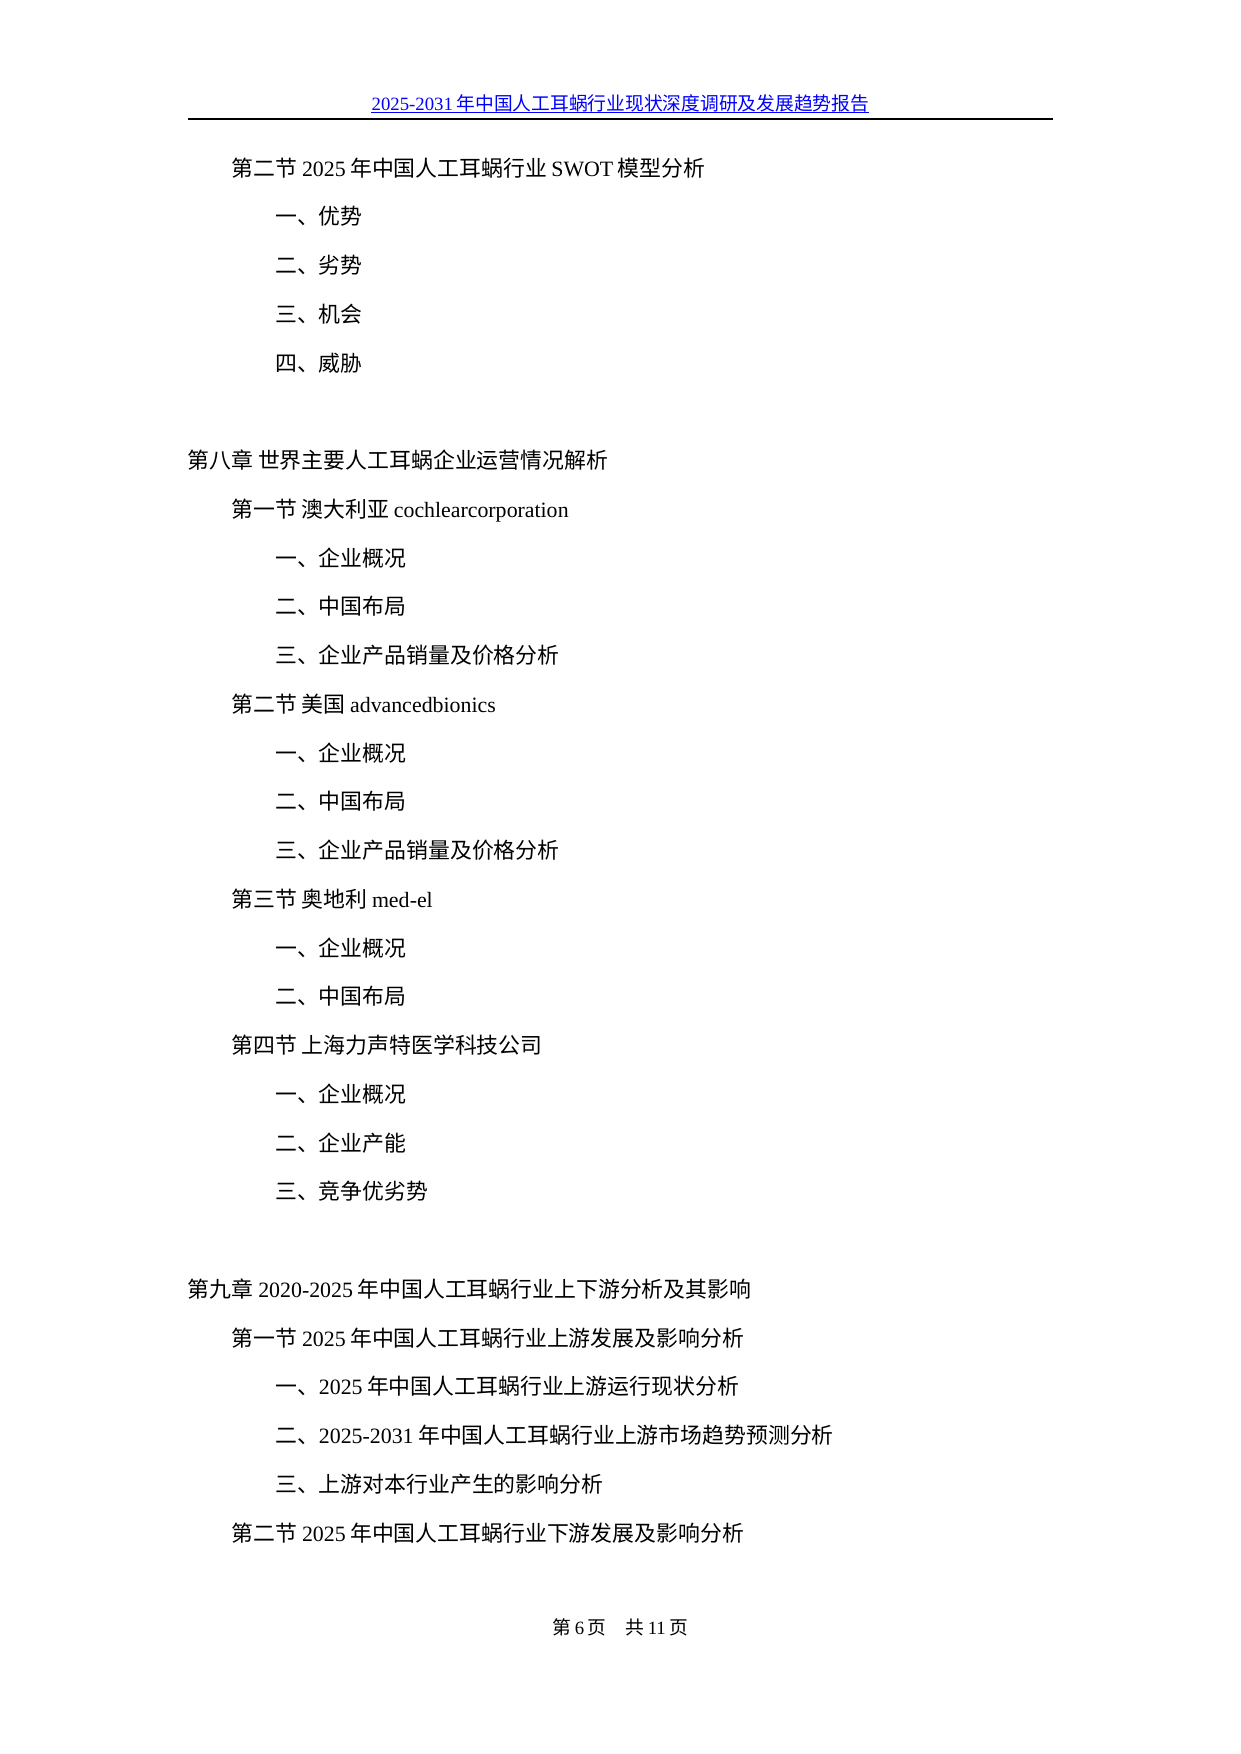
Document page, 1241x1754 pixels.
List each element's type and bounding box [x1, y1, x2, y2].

text [187, 150, 1053, 1548]
